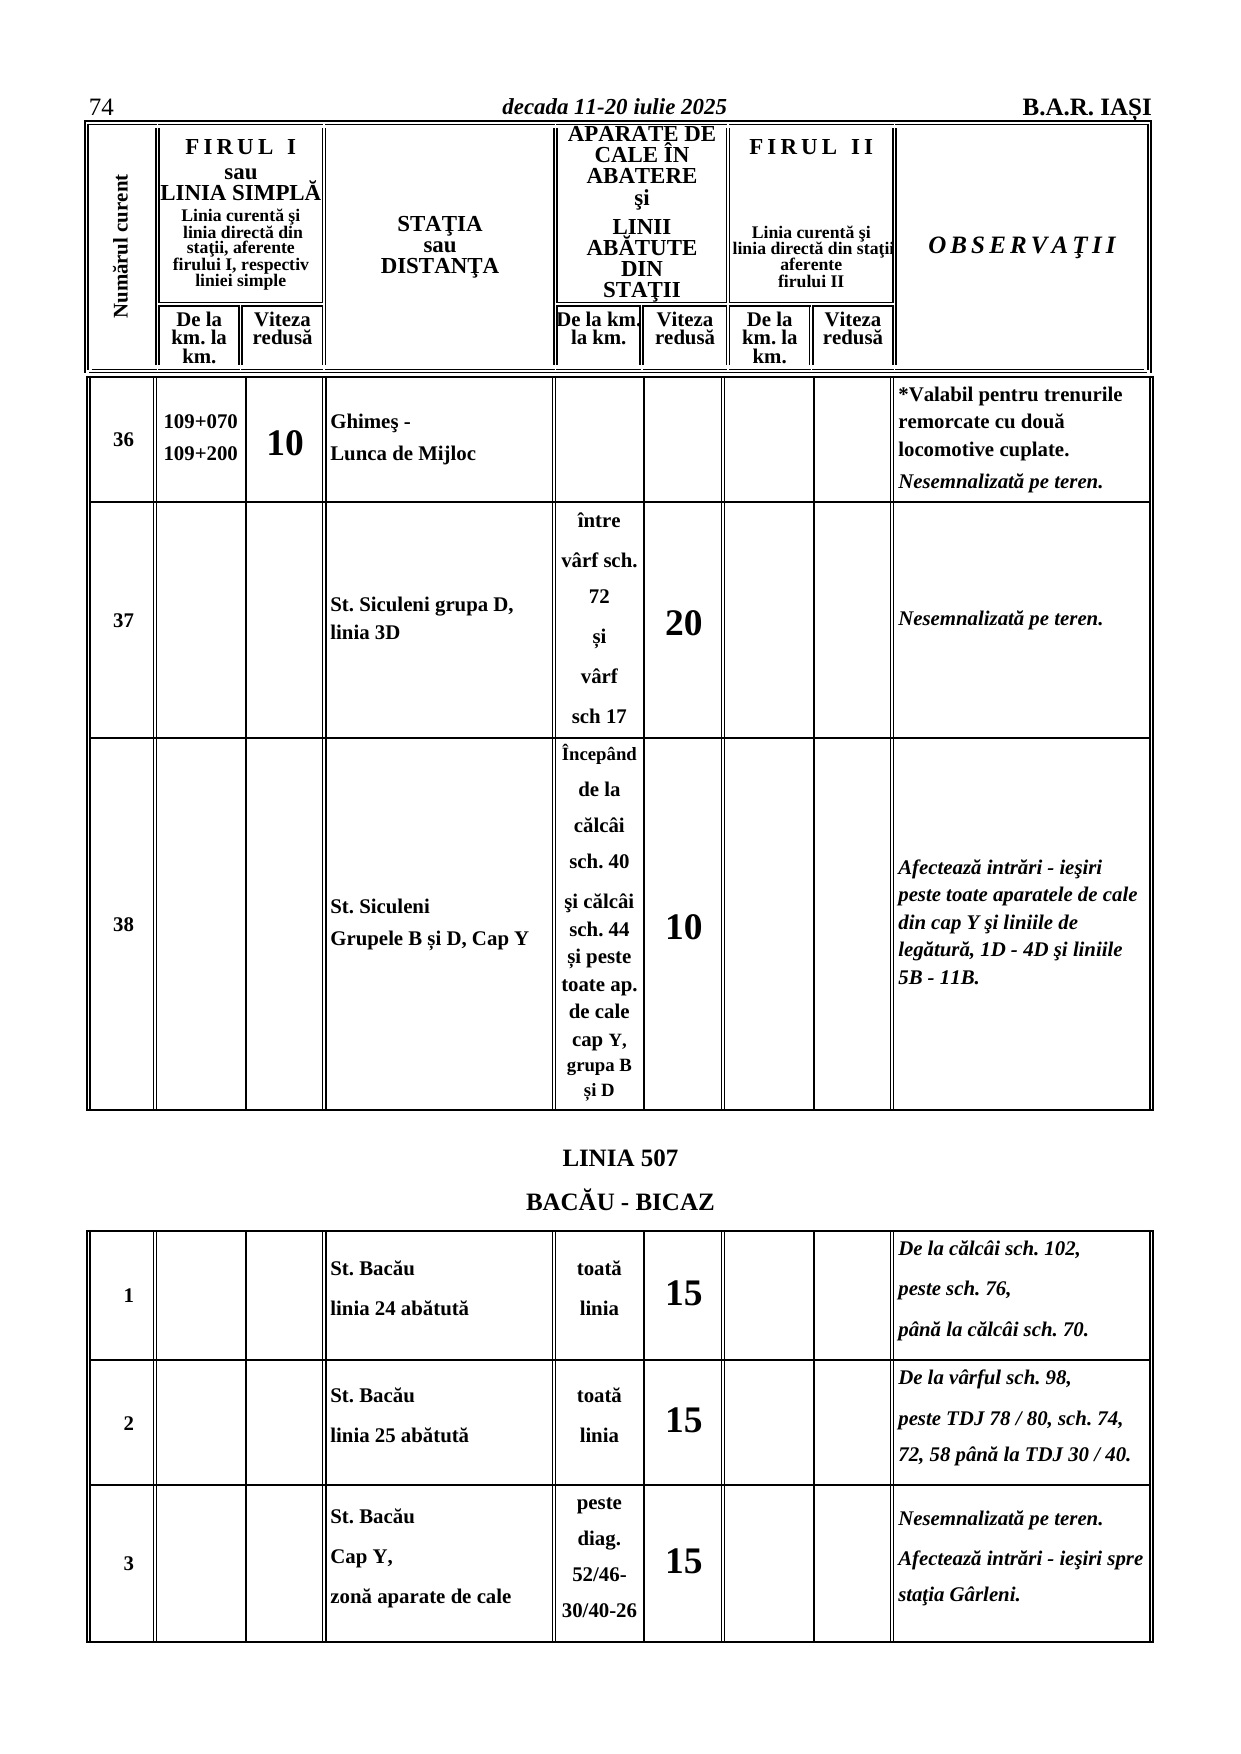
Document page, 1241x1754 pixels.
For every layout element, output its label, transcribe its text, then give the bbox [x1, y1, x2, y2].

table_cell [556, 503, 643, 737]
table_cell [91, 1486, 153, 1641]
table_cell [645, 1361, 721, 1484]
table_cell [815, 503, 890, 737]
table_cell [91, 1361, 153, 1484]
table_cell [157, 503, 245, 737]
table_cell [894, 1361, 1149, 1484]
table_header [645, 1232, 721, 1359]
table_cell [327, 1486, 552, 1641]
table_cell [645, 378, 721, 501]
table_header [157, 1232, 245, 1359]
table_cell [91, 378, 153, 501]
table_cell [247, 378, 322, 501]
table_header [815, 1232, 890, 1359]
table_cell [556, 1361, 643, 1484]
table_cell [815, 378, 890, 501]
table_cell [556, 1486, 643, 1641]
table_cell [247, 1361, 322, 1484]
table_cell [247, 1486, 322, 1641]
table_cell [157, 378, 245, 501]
subtitle LINIA 507 [89, 1143, 1152, 1172]
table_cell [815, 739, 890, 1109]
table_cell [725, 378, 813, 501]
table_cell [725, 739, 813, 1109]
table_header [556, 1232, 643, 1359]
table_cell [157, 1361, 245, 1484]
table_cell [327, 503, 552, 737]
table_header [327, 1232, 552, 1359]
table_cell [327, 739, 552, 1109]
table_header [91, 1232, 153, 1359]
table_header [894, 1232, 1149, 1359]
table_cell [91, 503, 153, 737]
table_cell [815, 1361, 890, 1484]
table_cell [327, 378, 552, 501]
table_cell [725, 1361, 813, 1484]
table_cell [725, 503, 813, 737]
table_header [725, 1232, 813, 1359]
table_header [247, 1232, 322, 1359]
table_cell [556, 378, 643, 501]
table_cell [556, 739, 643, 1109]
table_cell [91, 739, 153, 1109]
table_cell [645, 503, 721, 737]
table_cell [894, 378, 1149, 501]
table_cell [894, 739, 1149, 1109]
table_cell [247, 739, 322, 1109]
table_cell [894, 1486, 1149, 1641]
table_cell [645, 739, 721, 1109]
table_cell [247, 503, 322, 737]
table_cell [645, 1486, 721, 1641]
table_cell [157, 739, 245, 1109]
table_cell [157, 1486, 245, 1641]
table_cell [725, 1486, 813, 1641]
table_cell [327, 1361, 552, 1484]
subtitle BACĂU - BICAZ [89, 1187, 1152, 1215]
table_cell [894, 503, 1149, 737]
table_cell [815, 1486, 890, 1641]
